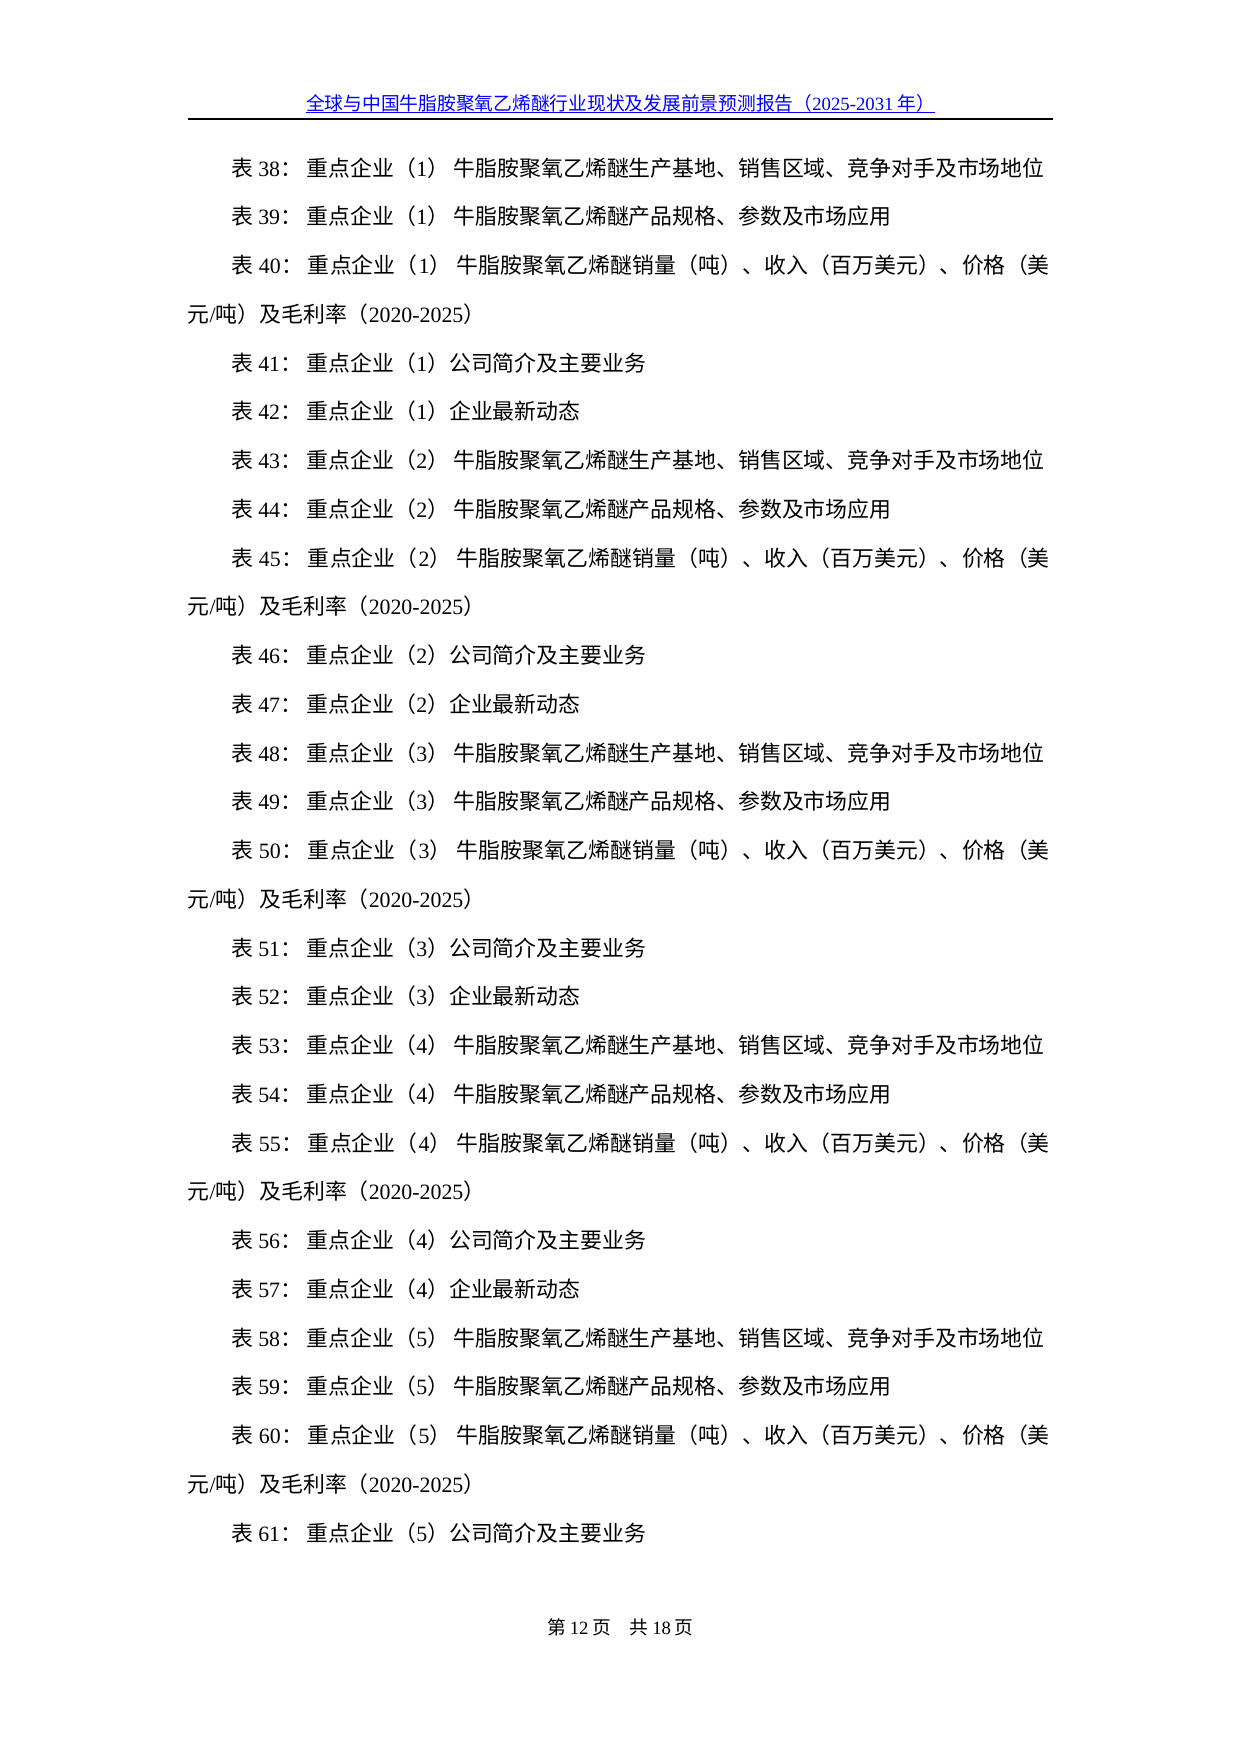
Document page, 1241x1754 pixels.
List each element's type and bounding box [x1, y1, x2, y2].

text [187, 150, 1053, 1548]
